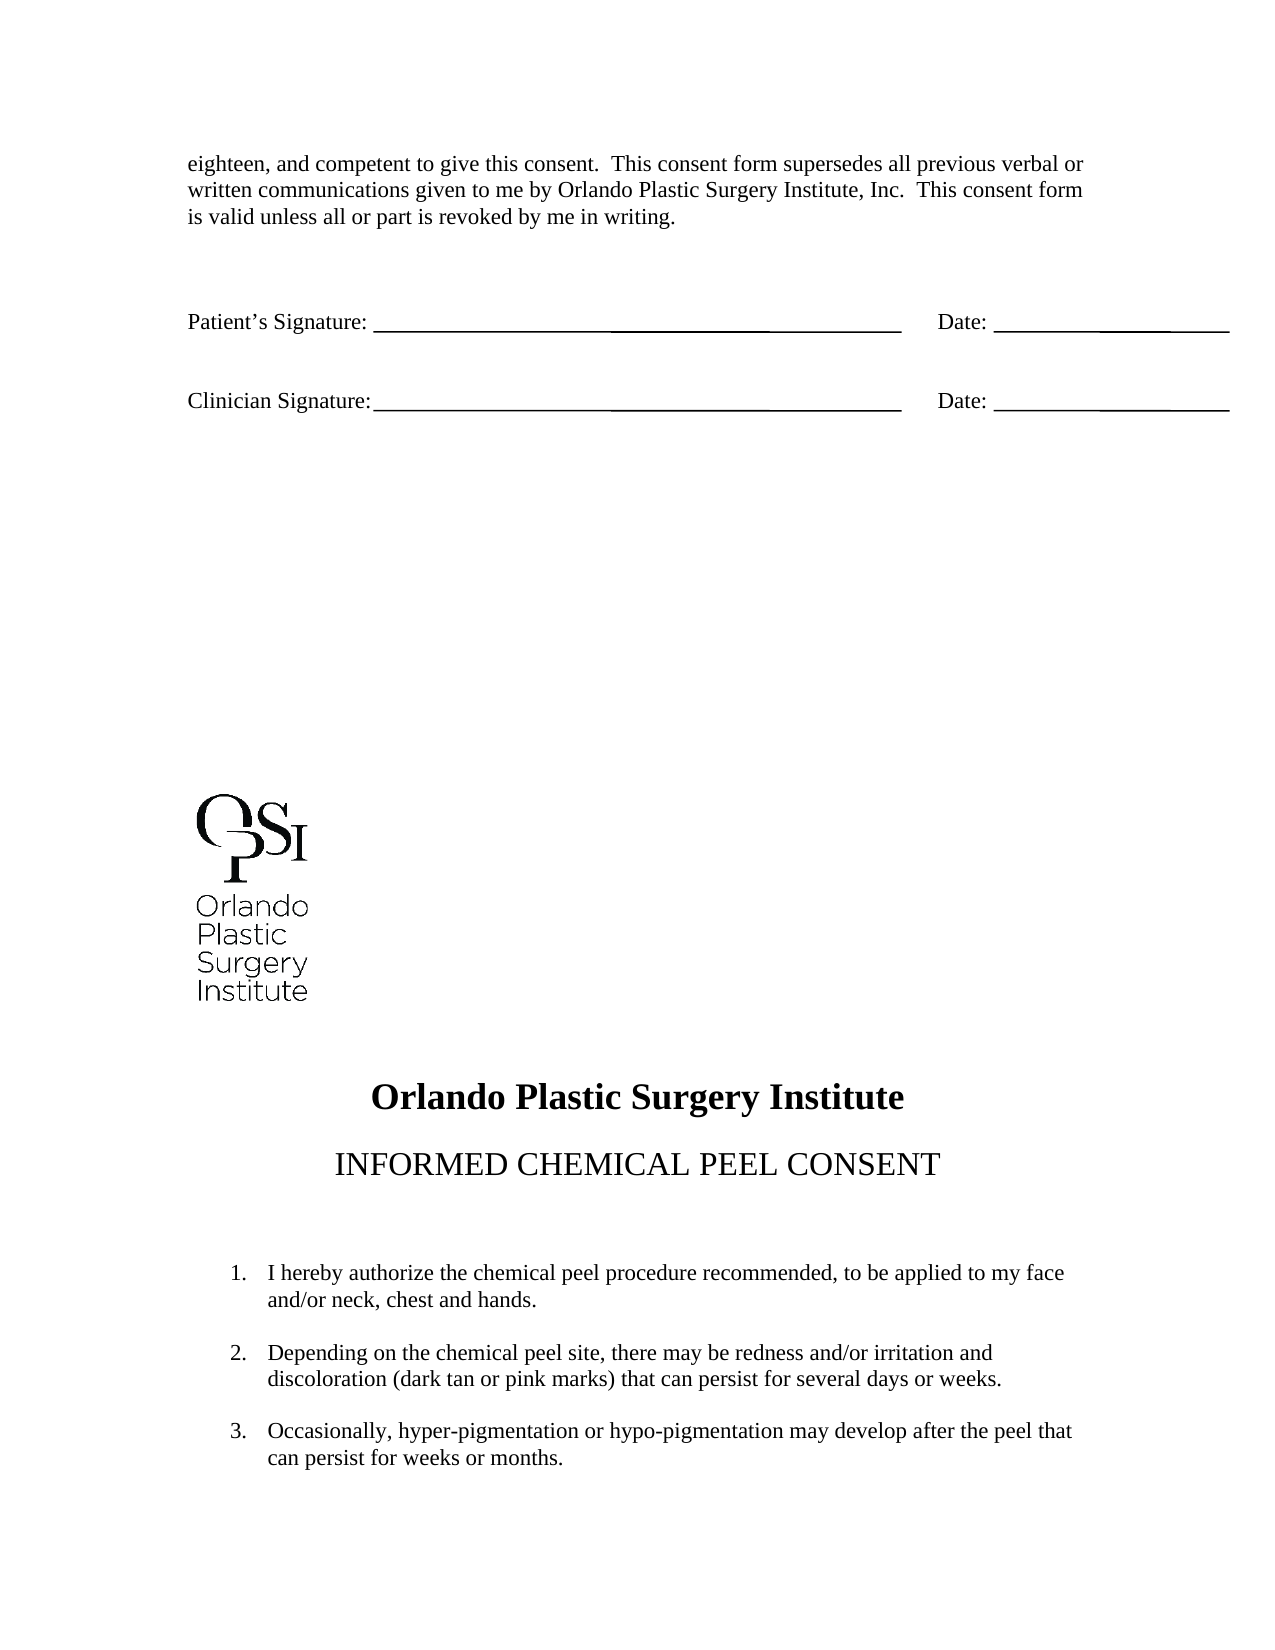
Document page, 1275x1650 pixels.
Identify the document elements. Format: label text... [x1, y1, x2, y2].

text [187, 150, 1087, 229]
text Clinician Signature: Date: [187, 387, 1087, 413]
picture [196, 794, 308, 1001]
text Orlando Plastic Surgery Institute [187, 1074, 1087, 1117]
text INFORMED CHEMICAL PEEL CONSENT [187, 1144, 1087, 1183]
text Patient’s Signature: Date: [187, 308, 1087, 334]
list I hereby authorize the chemical peel procedure recommended, to be applied to my face and/or neck, chest and hands. [230, 1259, 1087, 1312]
list Occasionally, hyper-pigmentation or hypo-pigmentation may develop after the peel that can persist for weeks or months. [230, 1418, 1087, 1470]
list Depending on the chemical peel site, there may be redness and/or irritation and discoloration (dark tan or pink marks) that can persist for several days or weeks. [230, 1338, 1087, 1391]
